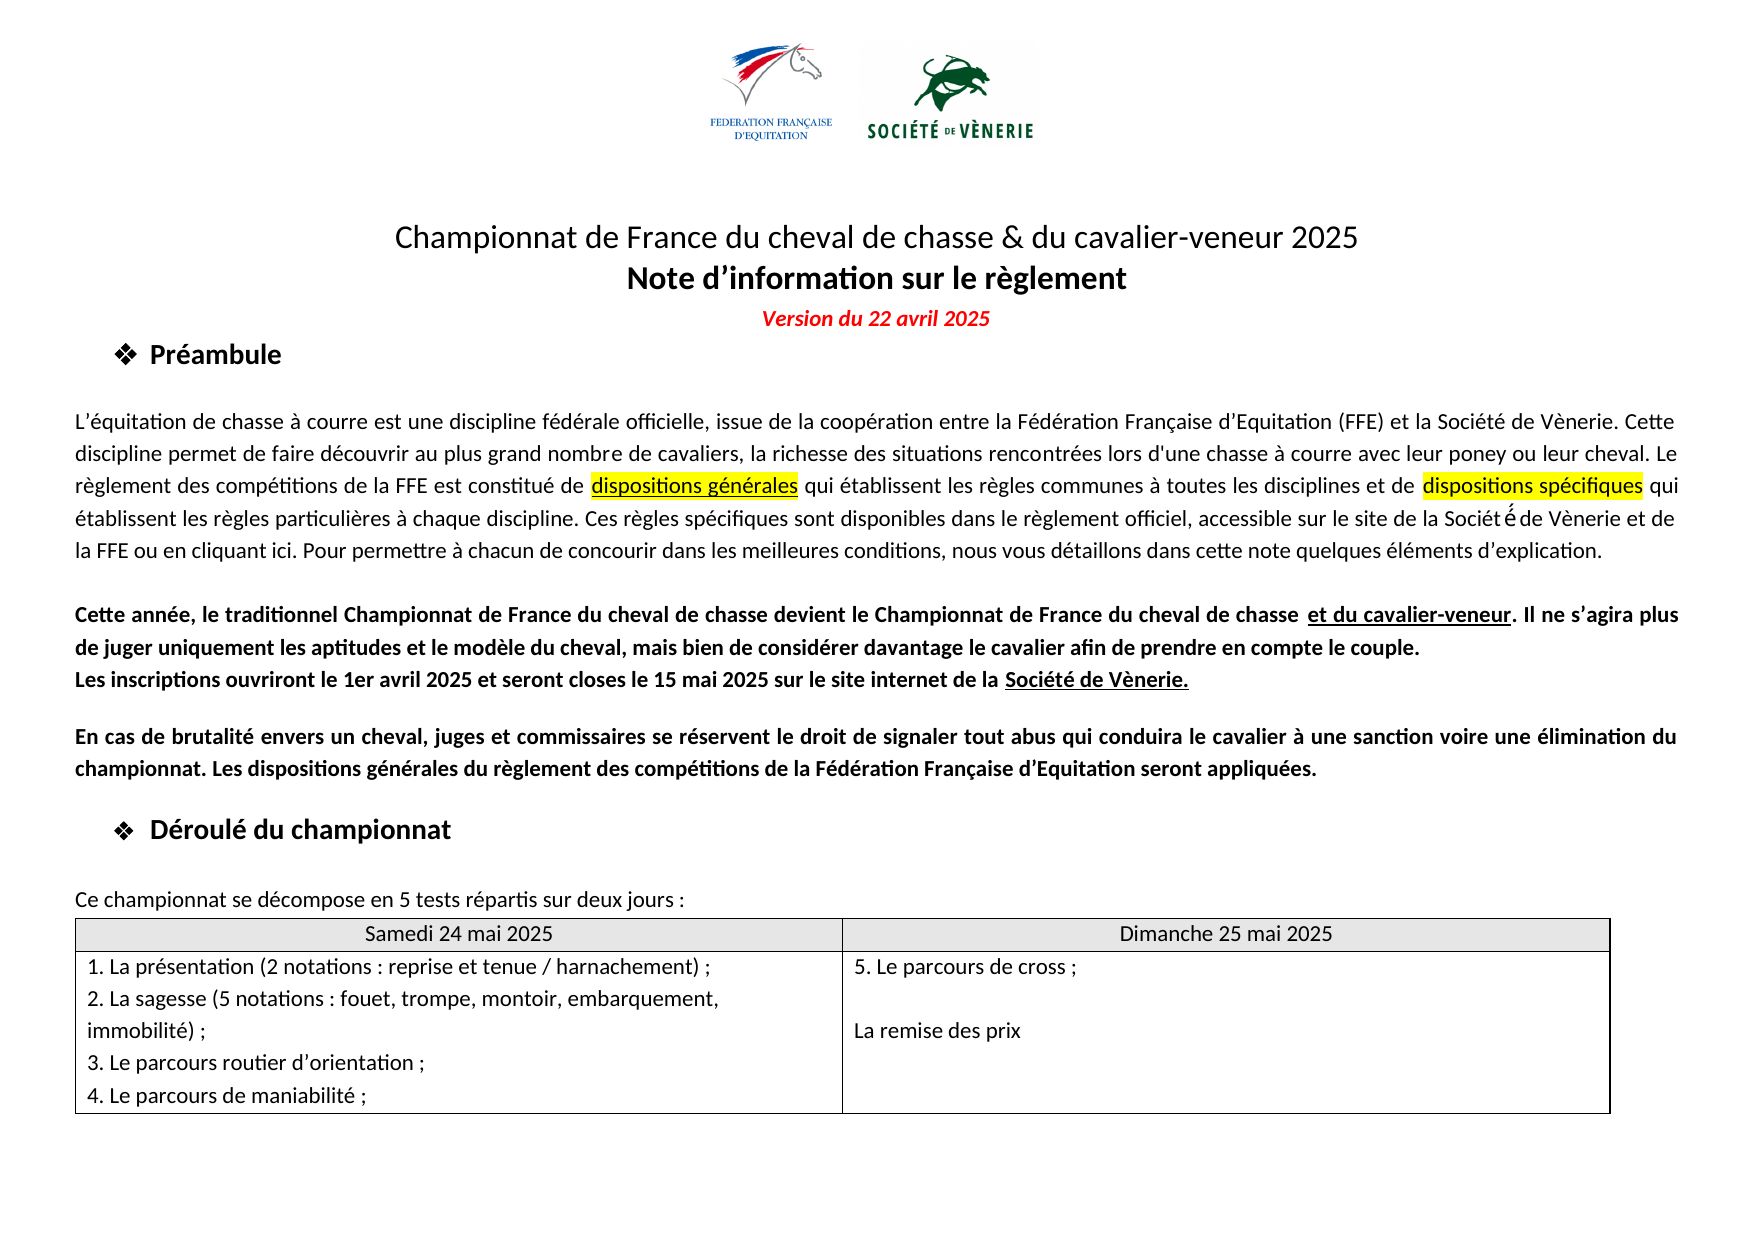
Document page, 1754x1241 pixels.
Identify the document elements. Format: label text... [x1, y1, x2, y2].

text Ce championnat se décompose en 5 tests répartis sur deux jours : [75, 885, 1679, 913]
text Version du 22 avril 2025 [75, 304, 1679, 332]
text Cette année, le traditionnel Championnat de France du cheval de chasse devient le Championnat de France du cheval de chasse et du cavalier-veneur. Il ne s’agira plus de juger uniquement les aptitudes et le modèle du cheval, mais bien de considérer davantage le cavalier afin de prendre en compte le couple. [75, 600, 1679, 661]
picture [707, 37, 837, 146]
table_header Dimanche 25 mai 2025 [843, 919, 1609, 951]
text Les inscriptions ouvriront le 1er avril 2025 et seront closes le 15 mai 2025 sur le site internet de la Société de Vènerie. [75, 665, 1679, 693]
table_cell 5. Le parcours de cross ; La remise des prix [843, 952, 1609, 1113]
text Championnat de France du cheval de chasse & du cavalier-veneur 2025 [73, 216, 1681, 257]
list Préambule [112, 336, 1679, 372]
text L’équitation de chasse à courre est une discipline fédérale officielle, issue de la coopération entre la Fédération Française d’Equitation (FFE) et la Société de Vènerie. Cette discipline permet de faire découvrir au plus grand nombre de cavaliers, la richesse des situations rencontrées lors d'une chasse à courre avec leur poney ou leur cheval. Le règlement des compétitions de la FFE est constitué de dispositions générales qui établissent les règles communes à toutes les disciplines et de dispositions spécifiques qui établissent les règles particulières à chaque discipline. Ces règles spécifiques sont disponibles dans le règlement officiel, accessible sur le site de la Société́ de Vènerie et de la FFE ou en cliquant ici. Pour permettre à chacun de concourir dans les meilleures conditions, nous vous détaillons dans cette note quelques éléments d’explication. [75, 407, 1679, 564]
table_header Samedi 24 mai 2025 [76, 919, 842, 951]
picture [858, 40, 1039, 147]
list Déroulé du championnat [112, 811, 1679, 847]
text Note d’information sur le règlement [75, 257, 1679, 298]
text En cas de brutalité envers un cheval, juges et commissaires se réservent le droit de signaler tout abus qui conduira le cavalier à une sanction voire une élimination du championnat. Les dispositions générales du règlement des compétitions de la Fédération Française d’Equitation seront appliquées. [75, 722, 1679, 782]
table_cell 1. La présentation (2 notations : reprise et tenue / harnachement) ; 2. La sagesse (5 notations : fouet, trompe, montoir, embarquement, immobilité) ; 3. Le parcours routier d’orientation ; 4. Le parcours de maniabilité ; [76, 952, 842, 1113]
